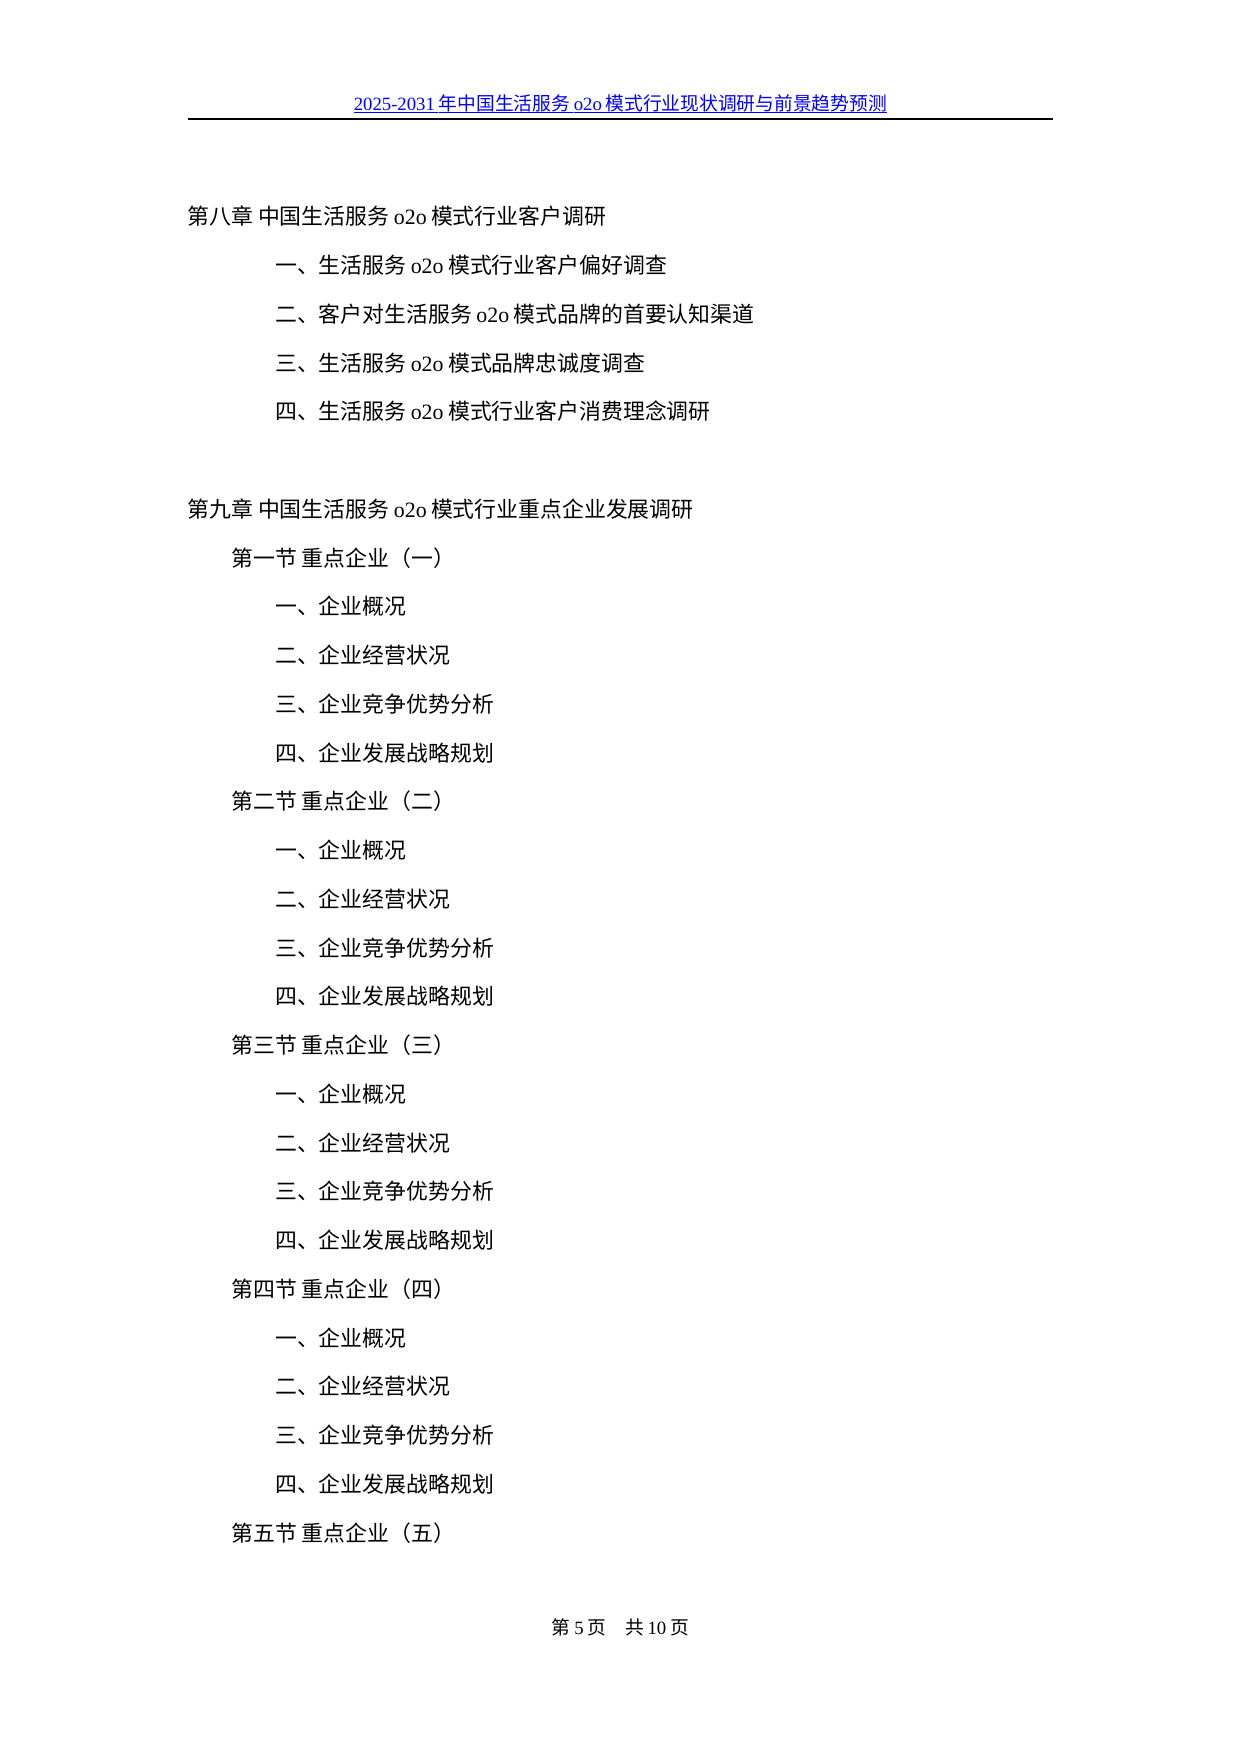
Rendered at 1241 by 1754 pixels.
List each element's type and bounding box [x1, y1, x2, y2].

text [187, 150, 1053, 1548]
